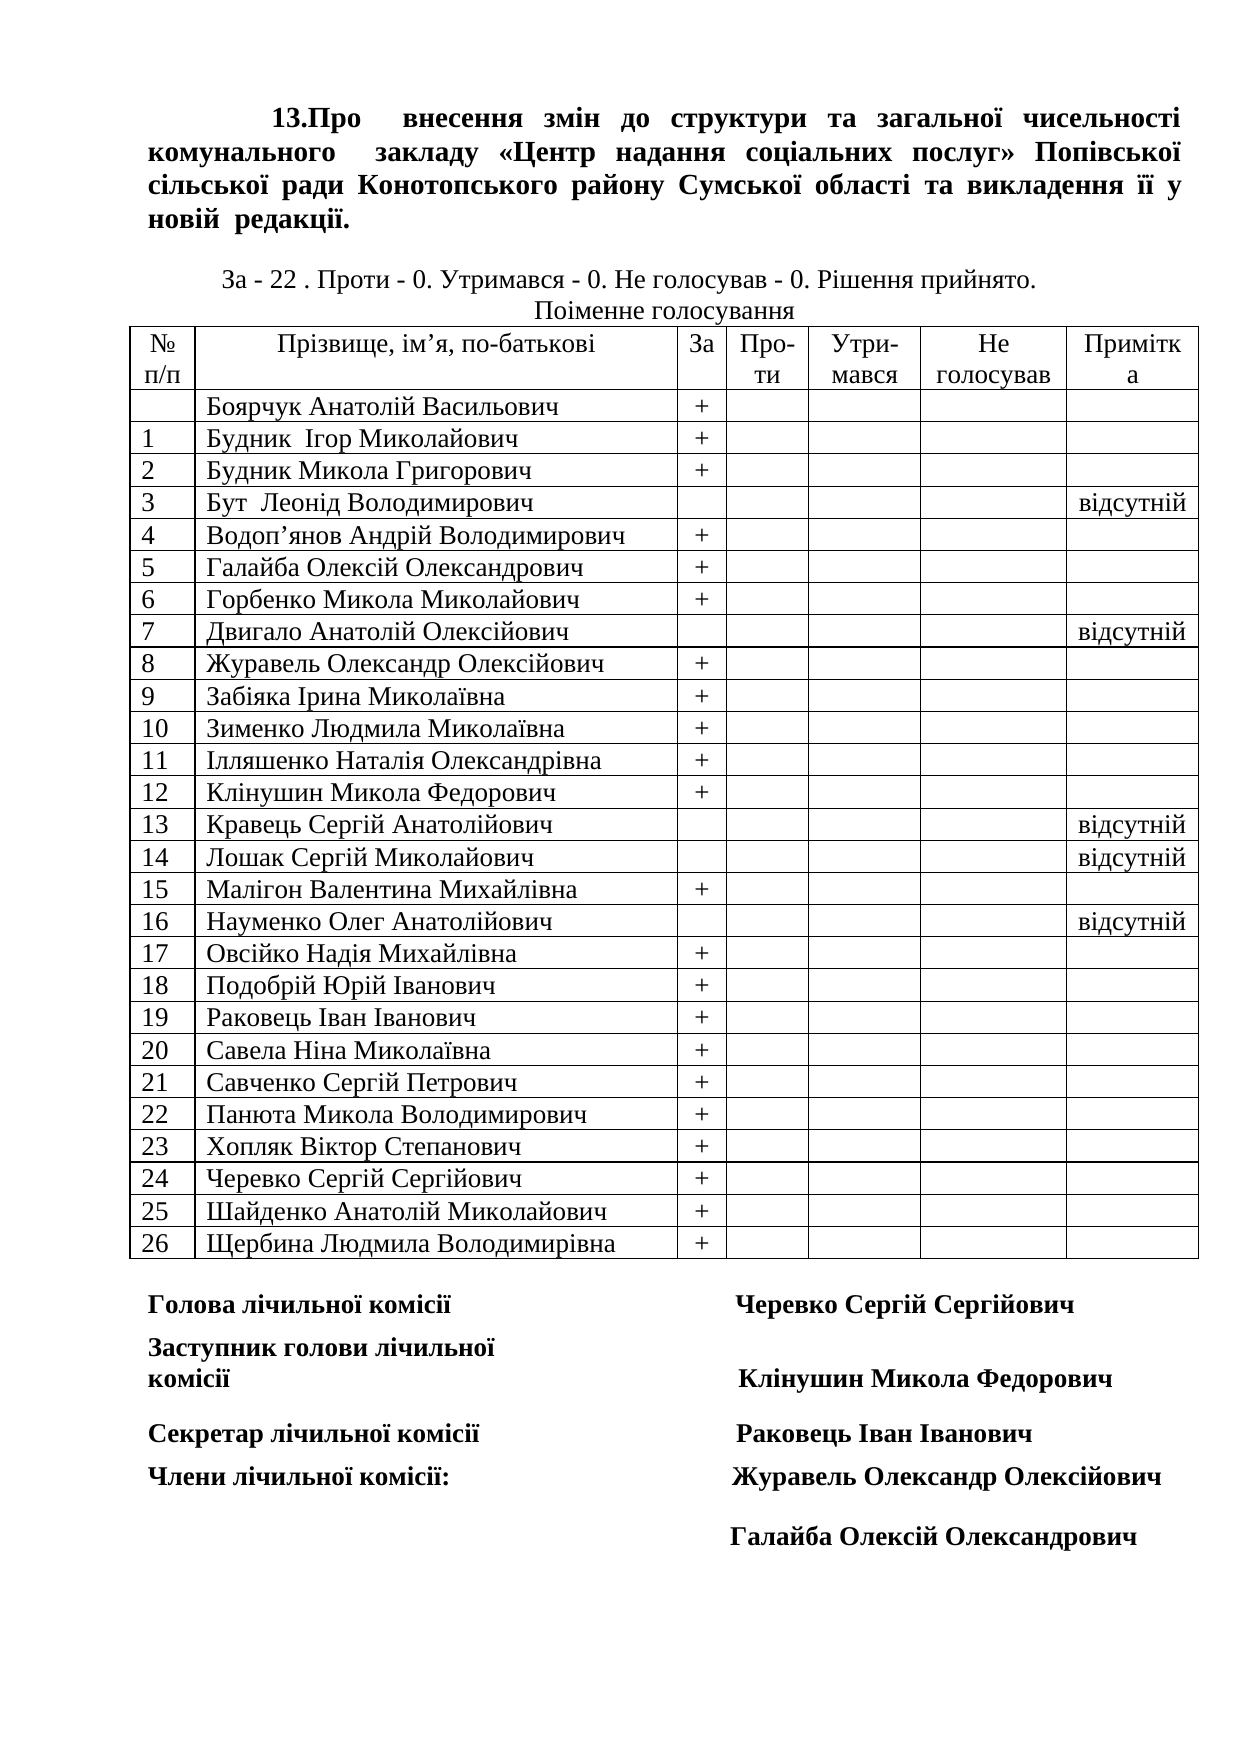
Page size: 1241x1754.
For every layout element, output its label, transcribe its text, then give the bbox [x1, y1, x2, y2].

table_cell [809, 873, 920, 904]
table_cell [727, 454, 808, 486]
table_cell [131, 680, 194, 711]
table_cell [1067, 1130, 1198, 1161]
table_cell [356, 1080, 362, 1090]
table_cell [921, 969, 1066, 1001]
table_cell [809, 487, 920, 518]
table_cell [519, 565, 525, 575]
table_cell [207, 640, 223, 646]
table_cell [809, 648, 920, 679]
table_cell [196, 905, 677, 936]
text Члени лічильної комісії: Журавель Олександр Олексійович [148, 1460, 1181, 1492]
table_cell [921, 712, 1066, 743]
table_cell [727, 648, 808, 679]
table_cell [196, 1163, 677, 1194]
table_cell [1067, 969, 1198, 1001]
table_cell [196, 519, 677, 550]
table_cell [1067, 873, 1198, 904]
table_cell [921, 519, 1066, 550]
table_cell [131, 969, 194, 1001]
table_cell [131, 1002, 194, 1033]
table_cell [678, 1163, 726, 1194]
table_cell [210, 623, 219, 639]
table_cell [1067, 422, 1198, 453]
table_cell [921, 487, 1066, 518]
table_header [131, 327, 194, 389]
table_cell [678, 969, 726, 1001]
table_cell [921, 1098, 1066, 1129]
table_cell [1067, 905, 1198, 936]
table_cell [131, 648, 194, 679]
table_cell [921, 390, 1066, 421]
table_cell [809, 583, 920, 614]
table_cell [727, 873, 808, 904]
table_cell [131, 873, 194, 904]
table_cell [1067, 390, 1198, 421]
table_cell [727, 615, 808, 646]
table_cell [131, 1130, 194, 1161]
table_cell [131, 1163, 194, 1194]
text Голова лічильної комісії Черевко Сергій Сергійович [148, 1288, 1181, 1319]
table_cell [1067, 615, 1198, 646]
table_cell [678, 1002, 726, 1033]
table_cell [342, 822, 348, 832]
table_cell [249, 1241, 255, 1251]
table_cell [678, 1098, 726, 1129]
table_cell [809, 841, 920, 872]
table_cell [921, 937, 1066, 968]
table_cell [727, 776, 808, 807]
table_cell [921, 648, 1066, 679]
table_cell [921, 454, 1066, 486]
text Секретар лічильної комісії Раковець Іван Іванович [148, 1417, 1181, 1448]
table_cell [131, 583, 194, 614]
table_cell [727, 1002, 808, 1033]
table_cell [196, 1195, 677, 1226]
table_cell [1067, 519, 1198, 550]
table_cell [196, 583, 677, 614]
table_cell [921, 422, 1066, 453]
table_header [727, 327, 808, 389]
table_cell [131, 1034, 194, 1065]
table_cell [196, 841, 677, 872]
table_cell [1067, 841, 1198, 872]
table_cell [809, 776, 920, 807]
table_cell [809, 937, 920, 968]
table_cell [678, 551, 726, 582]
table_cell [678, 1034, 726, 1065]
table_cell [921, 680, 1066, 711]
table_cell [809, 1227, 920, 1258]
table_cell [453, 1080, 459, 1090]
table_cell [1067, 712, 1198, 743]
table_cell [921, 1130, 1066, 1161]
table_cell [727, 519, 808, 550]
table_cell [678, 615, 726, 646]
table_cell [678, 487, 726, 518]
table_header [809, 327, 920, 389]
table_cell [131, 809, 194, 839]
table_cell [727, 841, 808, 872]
text комісії Клінушин Микола Федорович [148, 1362, 1181, 1393]
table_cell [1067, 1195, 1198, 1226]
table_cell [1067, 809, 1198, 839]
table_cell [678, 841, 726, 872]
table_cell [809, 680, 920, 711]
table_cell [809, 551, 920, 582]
text Поіменне голосування [148, 294, 1181, 326]
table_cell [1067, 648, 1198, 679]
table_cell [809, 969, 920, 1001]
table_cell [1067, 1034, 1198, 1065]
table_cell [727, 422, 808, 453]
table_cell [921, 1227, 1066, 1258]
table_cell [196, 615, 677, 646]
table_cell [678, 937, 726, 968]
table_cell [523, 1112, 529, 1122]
text За - 22 . Проти - 0. Утримався - 0. Не голосував - 0. Рішення прийнято. [148, 263, 1181, 294]
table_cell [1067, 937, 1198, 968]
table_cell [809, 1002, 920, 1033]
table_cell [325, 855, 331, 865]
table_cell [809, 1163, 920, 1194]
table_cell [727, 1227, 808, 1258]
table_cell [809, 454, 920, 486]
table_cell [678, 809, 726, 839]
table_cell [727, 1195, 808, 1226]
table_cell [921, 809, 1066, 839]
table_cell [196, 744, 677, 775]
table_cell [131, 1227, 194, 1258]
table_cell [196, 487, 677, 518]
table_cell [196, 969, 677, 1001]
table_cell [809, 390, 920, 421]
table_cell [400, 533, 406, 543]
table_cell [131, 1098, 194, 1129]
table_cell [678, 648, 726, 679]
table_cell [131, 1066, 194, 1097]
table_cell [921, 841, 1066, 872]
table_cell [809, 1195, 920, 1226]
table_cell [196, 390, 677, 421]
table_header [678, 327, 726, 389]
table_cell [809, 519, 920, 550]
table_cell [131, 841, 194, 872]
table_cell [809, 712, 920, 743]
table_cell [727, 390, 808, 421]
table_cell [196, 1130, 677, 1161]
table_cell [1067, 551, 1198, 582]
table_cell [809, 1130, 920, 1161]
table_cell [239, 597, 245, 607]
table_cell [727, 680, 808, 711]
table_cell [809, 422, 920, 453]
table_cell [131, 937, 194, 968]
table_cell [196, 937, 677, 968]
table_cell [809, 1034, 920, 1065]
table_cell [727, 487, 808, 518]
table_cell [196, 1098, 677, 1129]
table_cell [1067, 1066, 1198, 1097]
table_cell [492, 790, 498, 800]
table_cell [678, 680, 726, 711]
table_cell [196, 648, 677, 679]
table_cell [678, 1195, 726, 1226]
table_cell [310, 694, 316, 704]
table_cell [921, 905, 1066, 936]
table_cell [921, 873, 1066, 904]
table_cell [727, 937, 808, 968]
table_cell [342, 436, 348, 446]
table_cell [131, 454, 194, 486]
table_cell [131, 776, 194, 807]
text Заступник голови лічильної [148, 1331, 1181, 1362]
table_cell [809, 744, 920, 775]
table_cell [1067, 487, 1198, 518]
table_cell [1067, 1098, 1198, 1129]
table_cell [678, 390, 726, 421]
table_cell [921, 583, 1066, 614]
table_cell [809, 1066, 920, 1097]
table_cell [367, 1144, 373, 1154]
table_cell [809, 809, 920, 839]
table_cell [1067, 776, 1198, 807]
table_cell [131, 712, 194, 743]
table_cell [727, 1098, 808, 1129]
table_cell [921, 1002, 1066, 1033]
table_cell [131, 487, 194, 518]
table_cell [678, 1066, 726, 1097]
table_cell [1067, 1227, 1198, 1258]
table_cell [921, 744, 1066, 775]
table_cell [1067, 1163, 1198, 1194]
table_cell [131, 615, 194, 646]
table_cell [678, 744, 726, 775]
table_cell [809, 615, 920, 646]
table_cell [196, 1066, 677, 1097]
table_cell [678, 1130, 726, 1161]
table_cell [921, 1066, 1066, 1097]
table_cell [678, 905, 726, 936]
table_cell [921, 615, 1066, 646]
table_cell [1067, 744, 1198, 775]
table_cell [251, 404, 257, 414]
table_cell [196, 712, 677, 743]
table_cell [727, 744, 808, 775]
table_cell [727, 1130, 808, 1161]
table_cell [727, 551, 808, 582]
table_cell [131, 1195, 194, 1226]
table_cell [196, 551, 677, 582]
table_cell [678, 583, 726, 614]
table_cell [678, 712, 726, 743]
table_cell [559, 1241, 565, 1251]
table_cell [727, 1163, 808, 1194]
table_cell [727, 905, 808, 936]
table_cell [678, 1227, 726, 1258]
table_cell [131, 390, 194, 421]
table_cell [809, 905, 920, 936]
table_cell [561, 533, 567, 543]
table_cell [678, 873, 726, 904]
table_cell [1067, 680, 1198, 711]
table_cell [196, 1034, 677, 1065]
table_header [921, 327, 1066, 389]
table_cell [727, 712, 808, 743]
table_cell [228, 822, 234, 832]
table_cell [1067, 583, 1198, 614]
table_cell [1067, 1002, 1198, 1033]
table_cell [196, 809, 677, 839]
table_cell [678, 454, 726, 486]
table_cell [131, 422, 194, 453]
text Галайба Олексій Олександрович [148, 1520, 1181, 1551]
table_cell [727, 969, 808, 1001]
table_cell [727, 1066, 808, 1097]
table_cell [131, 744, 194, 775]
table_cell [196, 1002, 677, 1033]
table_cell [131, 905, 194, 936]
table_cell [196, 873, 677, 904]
text 13.Про внесення змін до структури та загальної чисельності комунального закладу «Центр надання соціальних послуг» Попівської сільської ради Конотопського району Сумської області та викладення її у новій редакції. [148, 100, 1182, 234]
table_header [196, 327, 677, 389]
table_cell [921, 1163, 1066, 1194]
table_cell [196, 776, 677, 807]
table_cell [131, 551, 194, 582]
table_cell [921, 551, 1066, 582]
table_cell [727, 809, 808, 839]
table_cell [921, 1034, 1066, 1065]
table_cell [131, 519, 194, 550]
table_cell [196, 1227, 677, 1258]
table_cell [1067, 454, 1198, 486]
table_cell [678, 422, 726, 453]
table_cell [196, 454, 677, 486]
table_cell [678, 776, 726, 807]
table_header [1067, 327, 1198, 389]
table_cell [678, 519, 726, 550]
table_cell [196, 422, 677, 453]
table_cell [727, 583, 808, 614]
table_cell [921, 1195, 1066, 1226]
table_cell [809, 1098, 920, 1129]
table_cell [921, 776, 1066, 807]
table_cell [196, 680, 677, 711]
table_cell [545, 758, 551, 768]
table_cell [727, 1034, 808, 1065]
